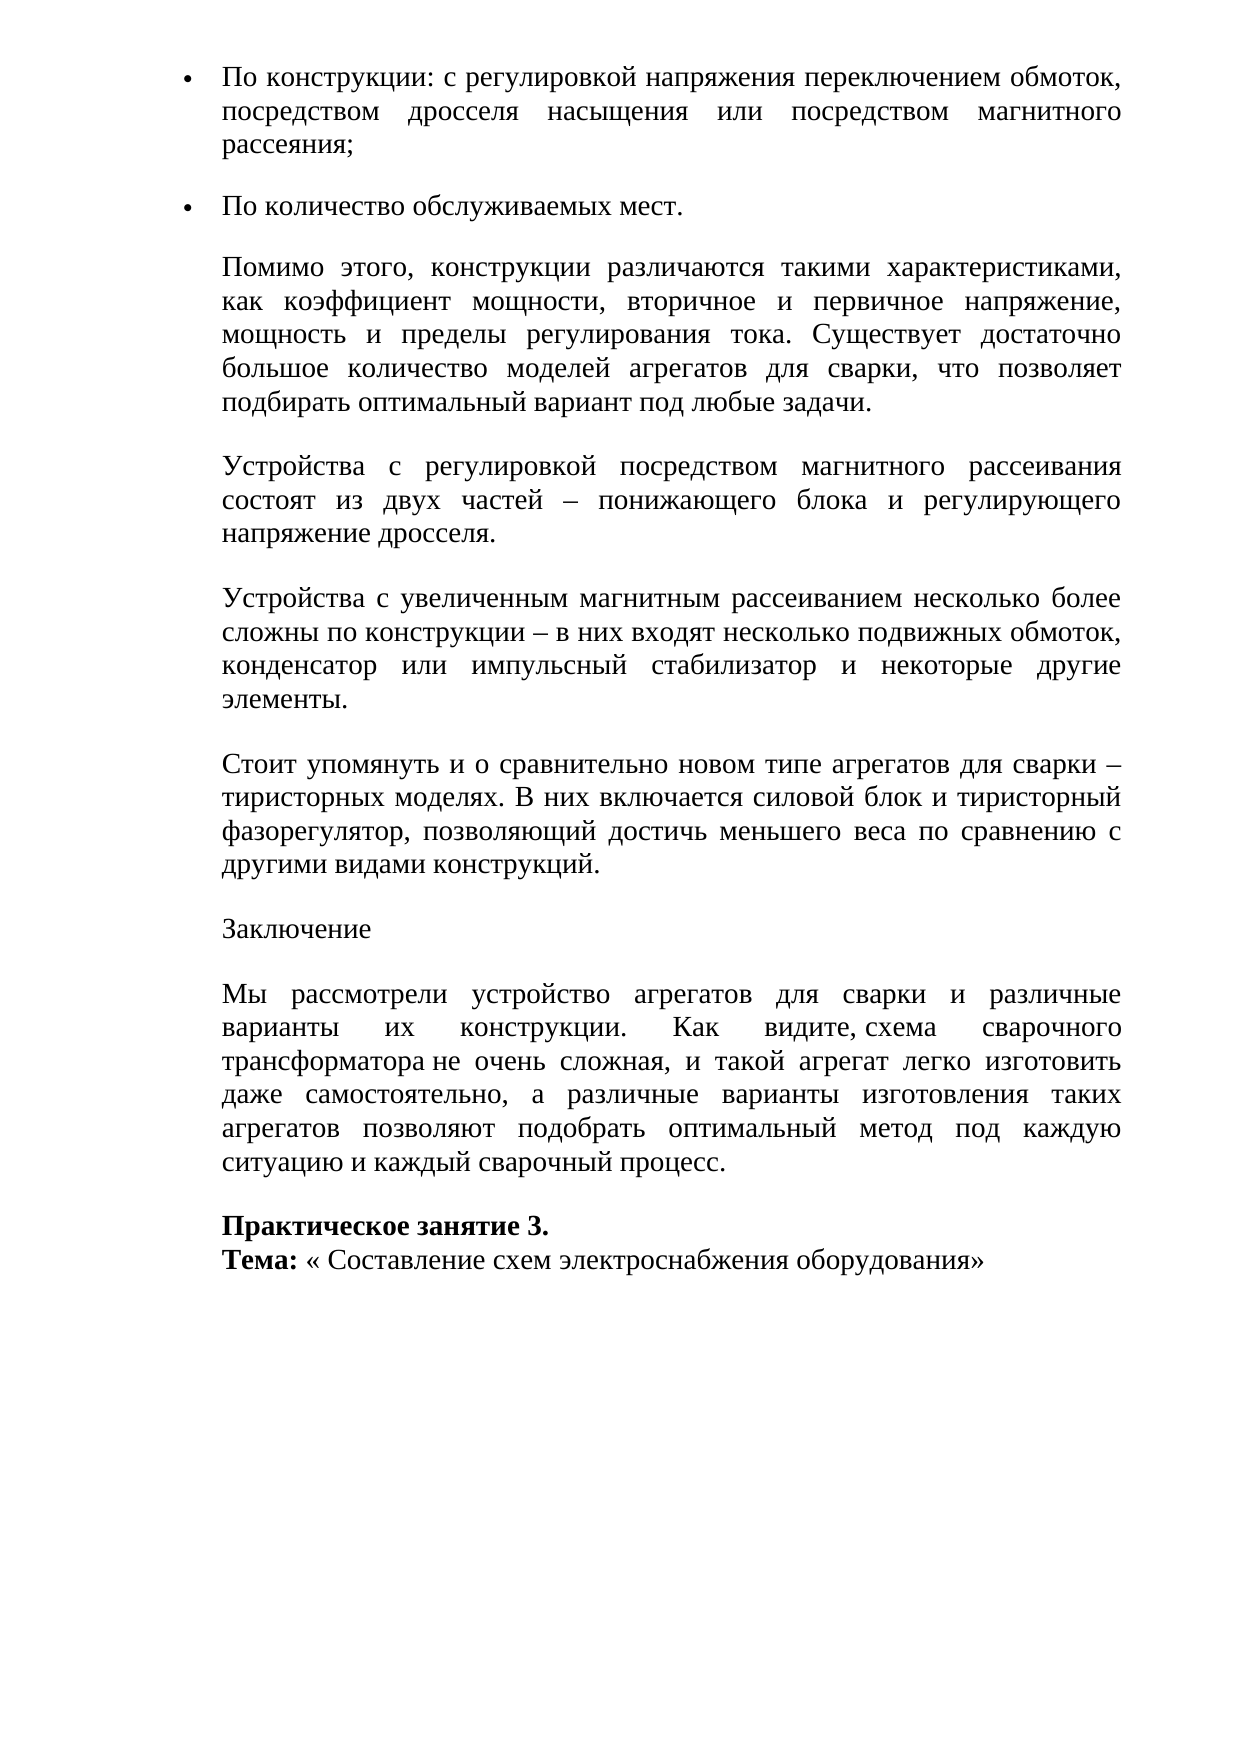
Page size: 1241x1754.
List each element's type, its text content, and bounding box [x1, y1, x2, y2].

text Стоит упомянуть и о сравнительно новом типе агрегатов для сварки – тиристорных моделях. В них включается силовой блок и тиристорный фазорегулятор, позволяющий достичь меньшего веса по сравнению с другими видами конструкций. [222, 746, 1122, 880]
text Помимо этого, конструкции различаются такими характеристиками, как коэффициент мощности, вторичное и первичное напряжение, мощность и пределы регулирования тока. Существует достаточно большое количество моделей агрегатов для сварки, что позволяет подбирать оптимальный вариант под любые задачи. [222, 249, 1122, 417]
list По количество обслуживаемых мест. [184, 188, 1122, 221]
text Устройства с регулировкой посредством магнитного рассеивания состоят из двух частей – понижающего блока и регулирующего напряжение дросселя. [222, 448, 1122, 549]
text Заключение [222, 911, 1122, 945]
list По конструкции: с регулировкой напряжения переключением обмоток, посредством дросселя насыщения или посредством магнитного рассеяния; [184, 59, 1122, 160]
text Мы рассмотрели устройство агрегатов для сварки и различные варианты их конструкции. Как видите, схема сварочного трансформатора не очень сложная, и такой агрегат легко изготовить даже самостоятельно, а различные варианты изготовления таких агрегатов позволяют подобрать оптимальный метод под каждую ситуацию и каждый сварочный процесс. [222, 976, 1122, 1177]
text Практическое занятие 3. [222, 1208, 1122, 1242]
text Тема: « Составление схем электроснабжения оборудования» [222, 1242, 1122, 1276]
text Устройства с увеличенным магнитным рассеиванием несколько более сложны по конструкции – в них входят несколько подвижных обмоток, конденсатор или импульсный стабилизатор и некоторые другие элементы. [222, 580, 1122, 714]
